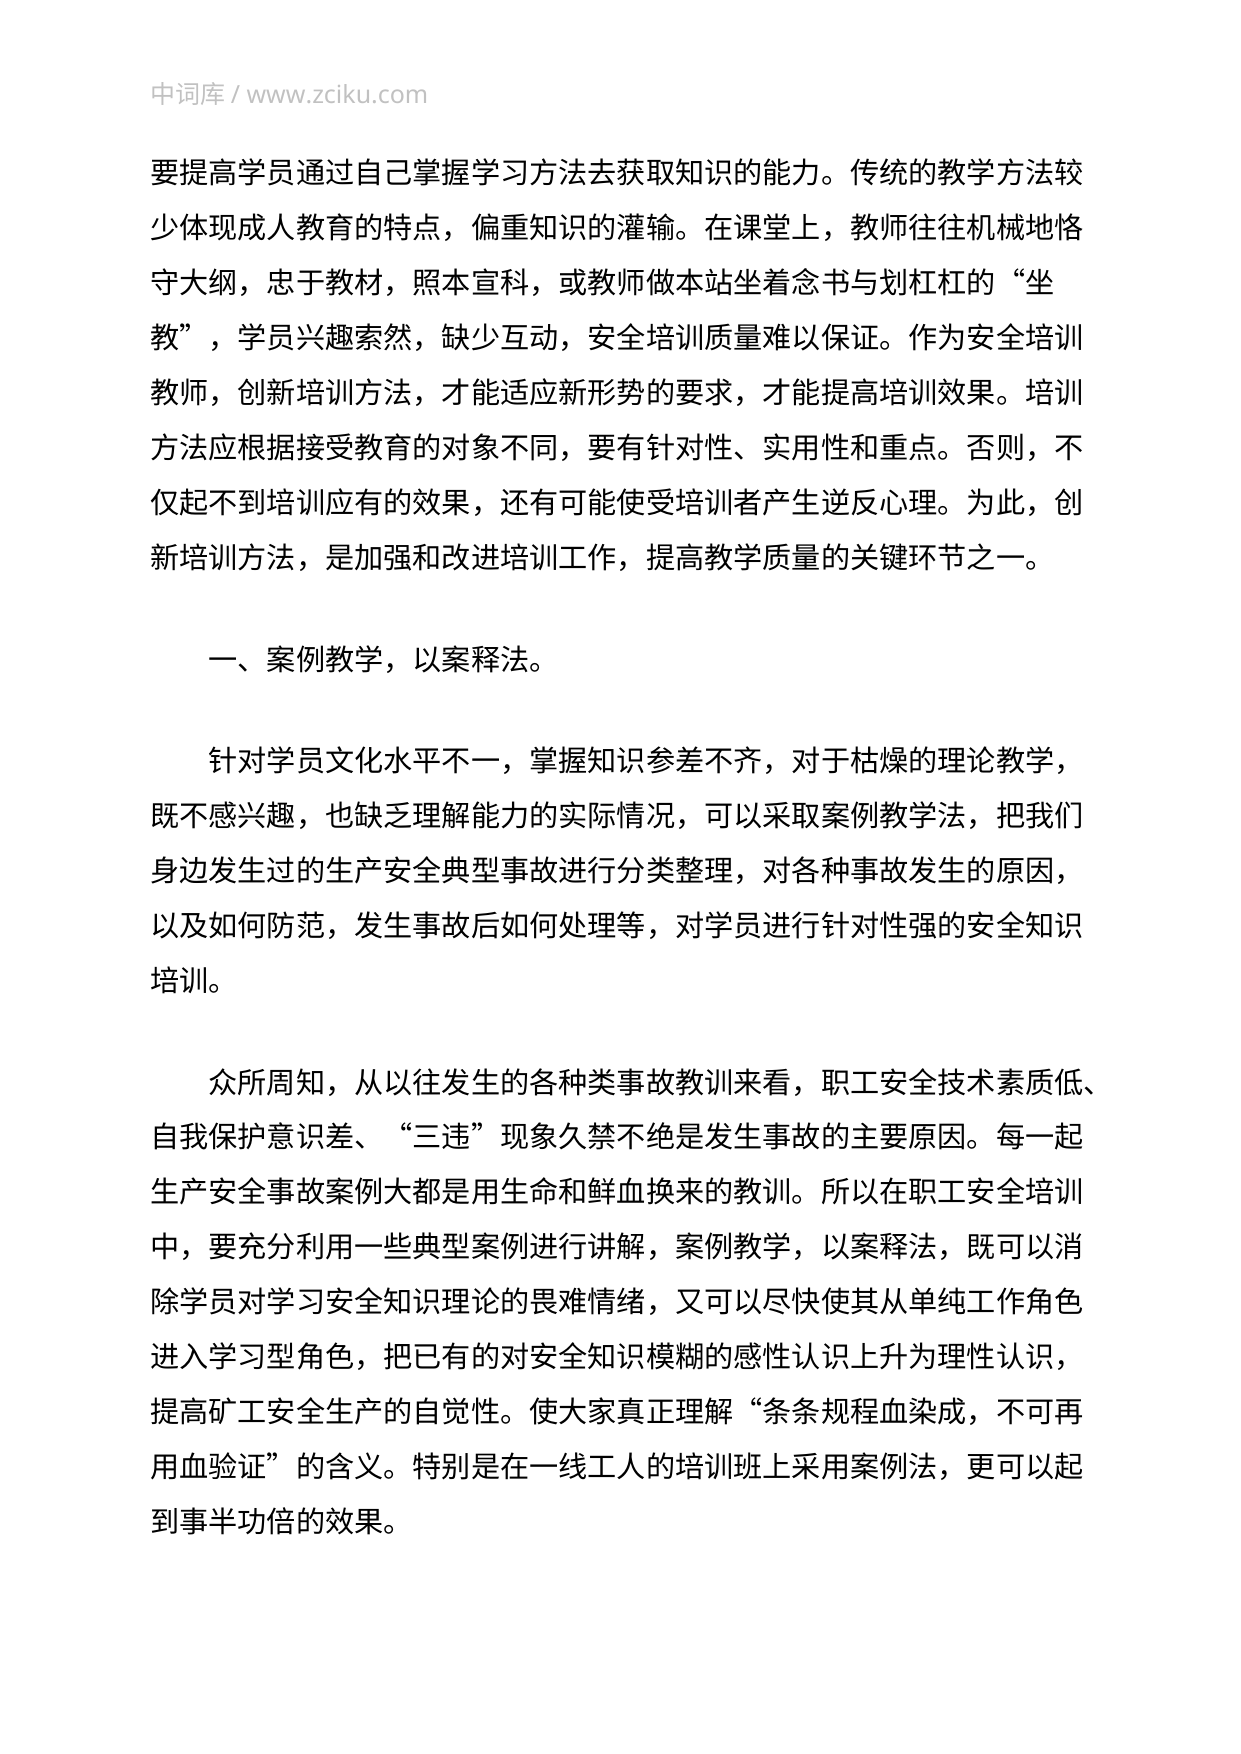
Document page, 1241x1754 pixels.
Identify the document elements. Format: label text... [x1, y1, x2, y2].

text 众所周知，从以往发生的各种类事故教训来看，职工安全技术素质低、自我保护意识差、“三违”现象久禁不绝是发生事故的主要原因。每一起生产安全事故案例大都是用生命和鲜血换来的教训。所以在职工安全培训中，要充分利用一些典型案例进行讲解，案例教学，以案释法，既可以消除学员对学习安全知识理论的畏难情绪，又可以尽快使其从单纯工作角色进入学习型角色，把已有的对安全知识模糊的感性认识上升为理性认识，提高矿工安全生产的自觉性。使大家真正理解“条条规程血染成，不可再用血验证”的含义。特别是在一线工人的培训班上采用案例法，更可以起到事半功倍的效果。 [150, 1059, 1090, 1541]
text 针对学员文化水平不一，掌握知识参差不齐，对于枯燥的理论教学，既不感兴趣，也缺乏理解能力的实际情况，可以采取案例教学法，把我们身边发生过的生产安全典型事故进行分类整理，对各种事故发生的原因，以及如何防范，发生事故后如何处理等，对学员进行针对性强的安全知识培训。 [150, 738, 1090, 1000]
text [150, 150, 1090, 577]
text 一、案例教学，以案释法。 [150, 636, 1090, 678]
